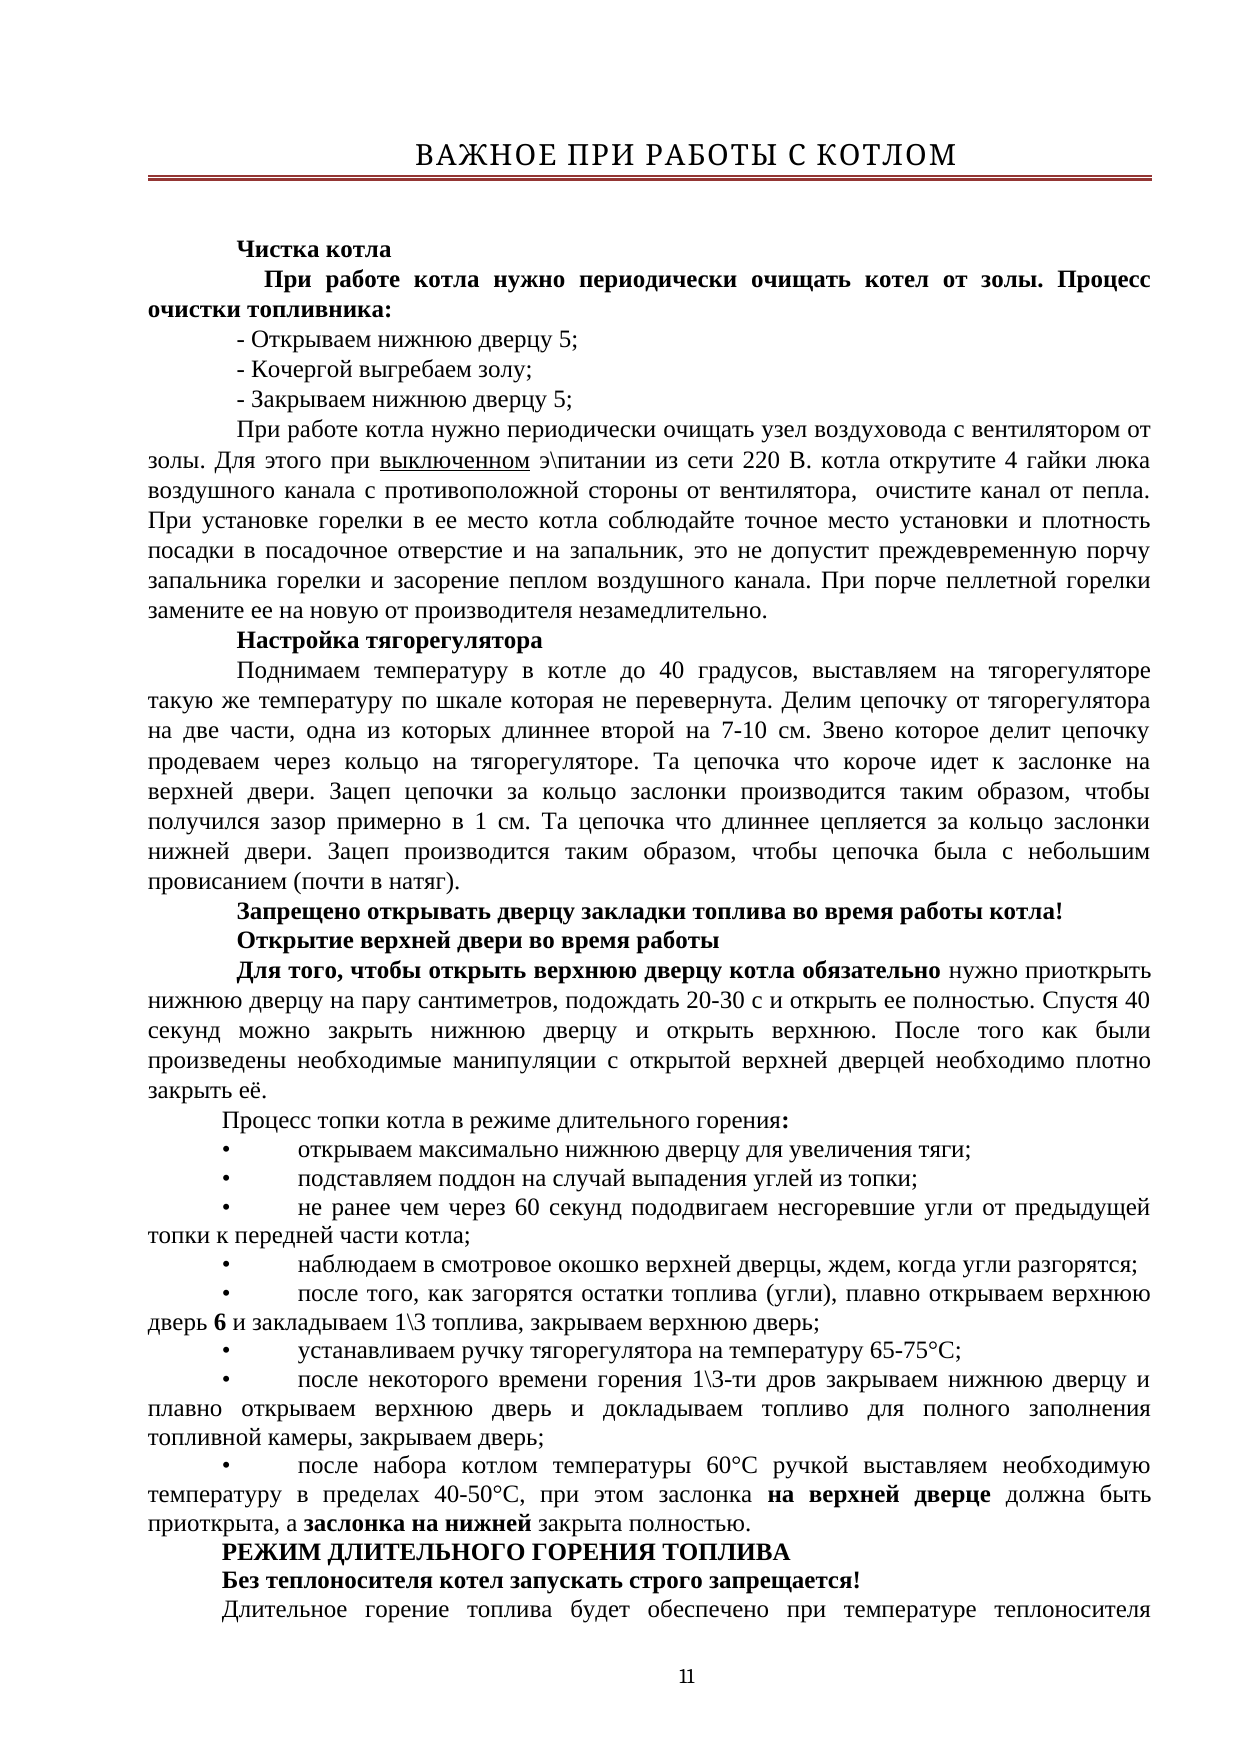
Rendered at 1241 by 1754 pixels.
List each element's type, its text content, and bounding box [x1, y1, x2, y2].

text Запрещено открывать дверцу закладки топлива во время работы котла! [148, 896, 1152, 925]
text - Кочергой выгребаем золу; [148, 354, 1152, 383]
text При работе котла нужно периодически очищать котел от золы. Процесс очистки топливника: [148, 264, 1152, 323]
subtitle Важное при работы с котлом [148, 139, 1152, 175]
list устанавливаем ручку тягорегулятора на температуру 65-75°С; [148, 1336, 1152, 1364]
text Открытие верхней двери во время работы [148, 925, 1152, 954]
list после некоторого времени горения 1\3-ти дров закрываем нижнюю дверцу и плавно открываем верхнюю дверь и докладываем топливо для полного заполнения топливной камеры, закрываем дверь; [148, 1364, 1152, 1451]
list после того, как загорятся остатки топлива (угли), плавно открываем верхнюю дверь 6 и закладываем 1\3 топлива, закрываем верхнюю дверь; [148, 1278, 1152, 1336]
list наблюдаем в смотровое окошко верхней дверцы, ждем, когда угли разгорятся; [148, 1249, 1152, 1278]
text Для того, чтобы открыть верхнюю дверцу котла обязательно нужно приоткрыть нижнюю дверцу на пару сантиметров, подождать 20-30 с и открыть ее полностью. Спустя 40 секунд можно закрыть нижнюю дверцу и открыть верхнюю. После того как были произведены необходимые манипуляции с открытой верхней дверцей необходимо плотно закрыть её. [148, 955, 1152, 1104]
list подставляем поддон на случай выпадения углей из топки; [148, 1163, 1152, 1192]
list после набора котлом температуры 60°С ручкой выставляем необходимую температуру в пределах 40-50°С, при этом заслонка на верхней дверце должна быть приоткрыта, а заслонка на нижней закрыта полностью. [148, 1451, 1152, 1537]
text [148, 1594, 1152, 1623]
text РЕЖИМ ДЛИТЕЛЬНОГО ГОРЕНИЯ ТОПЛИВА [148, 1537, 1152, 1566]
list открываем максимально нижнюю дверцу для увеличения тяги; [148, 1134, 1152, 1163]
text Чистка котла [148, 234, 1152, 263]
text Процесс топки котла в режиме длительного горения: [148, 1106, 1152, 1134]
text Поднимаем температуру в котле до 40 градусов, выставляем на тягорегуляторе такую же температуру по шкале которая не перевернута. Делим цепочку от тягорегулятора на две части, одна из которых длиннее второй на 7-10 см. Звено которое делит цепочку продеваем через кольцо на тягорегуляторе. Та цепочка что короче идет к заслонке на верхней двери. Зацеп цепочки за кольцо заслонки производится таким образом, чтобы получился зазор примерно в 1 см. Та цепочка что длиннее цепляется за кольцо заслонки нижней двери. Зацеп производится таким образом, чтобы цепочка была с небольшим провисанием (почти в натяг). [148, 655, 1152, 895]
list не ранее чем через 60 секунд пододвигаем несгоревшие угли от предыдущей топки к передней части котла; [148, 1192, 1152, 1249]
text При работе котла нужно периодически очищать узел воздуховода с вентилятором от золы. Для этого при выключенном э\питании из сети 220 В. котла открутите 4 гайки люка воздушного канала с противоположной стороны от вентилятора, очистите канал от пепла. При установке горелки в ее место котла соблюдайте точное место установки и плотность посадки в посадочное отверстие и на запальник, это не допустит преждевременную порчу запальника горелки и засорение пеплом воздушного канала. При порче пеллетной горелки замените ее на новую от производителя незамедлительно. [148, 414, 1152, 624]
text - Открываем нижнюю дверцу 5; [148, 324, 1152, 353]
text - Закрываем нижнюю дверцу 5; [148, 384, 1152, 413]
text Настройка тягорегулятора [148, 625, 1152, 654]
text Без теплоносителя котел запускать строго запрещается! [148, 1566, 1152, 1594]
